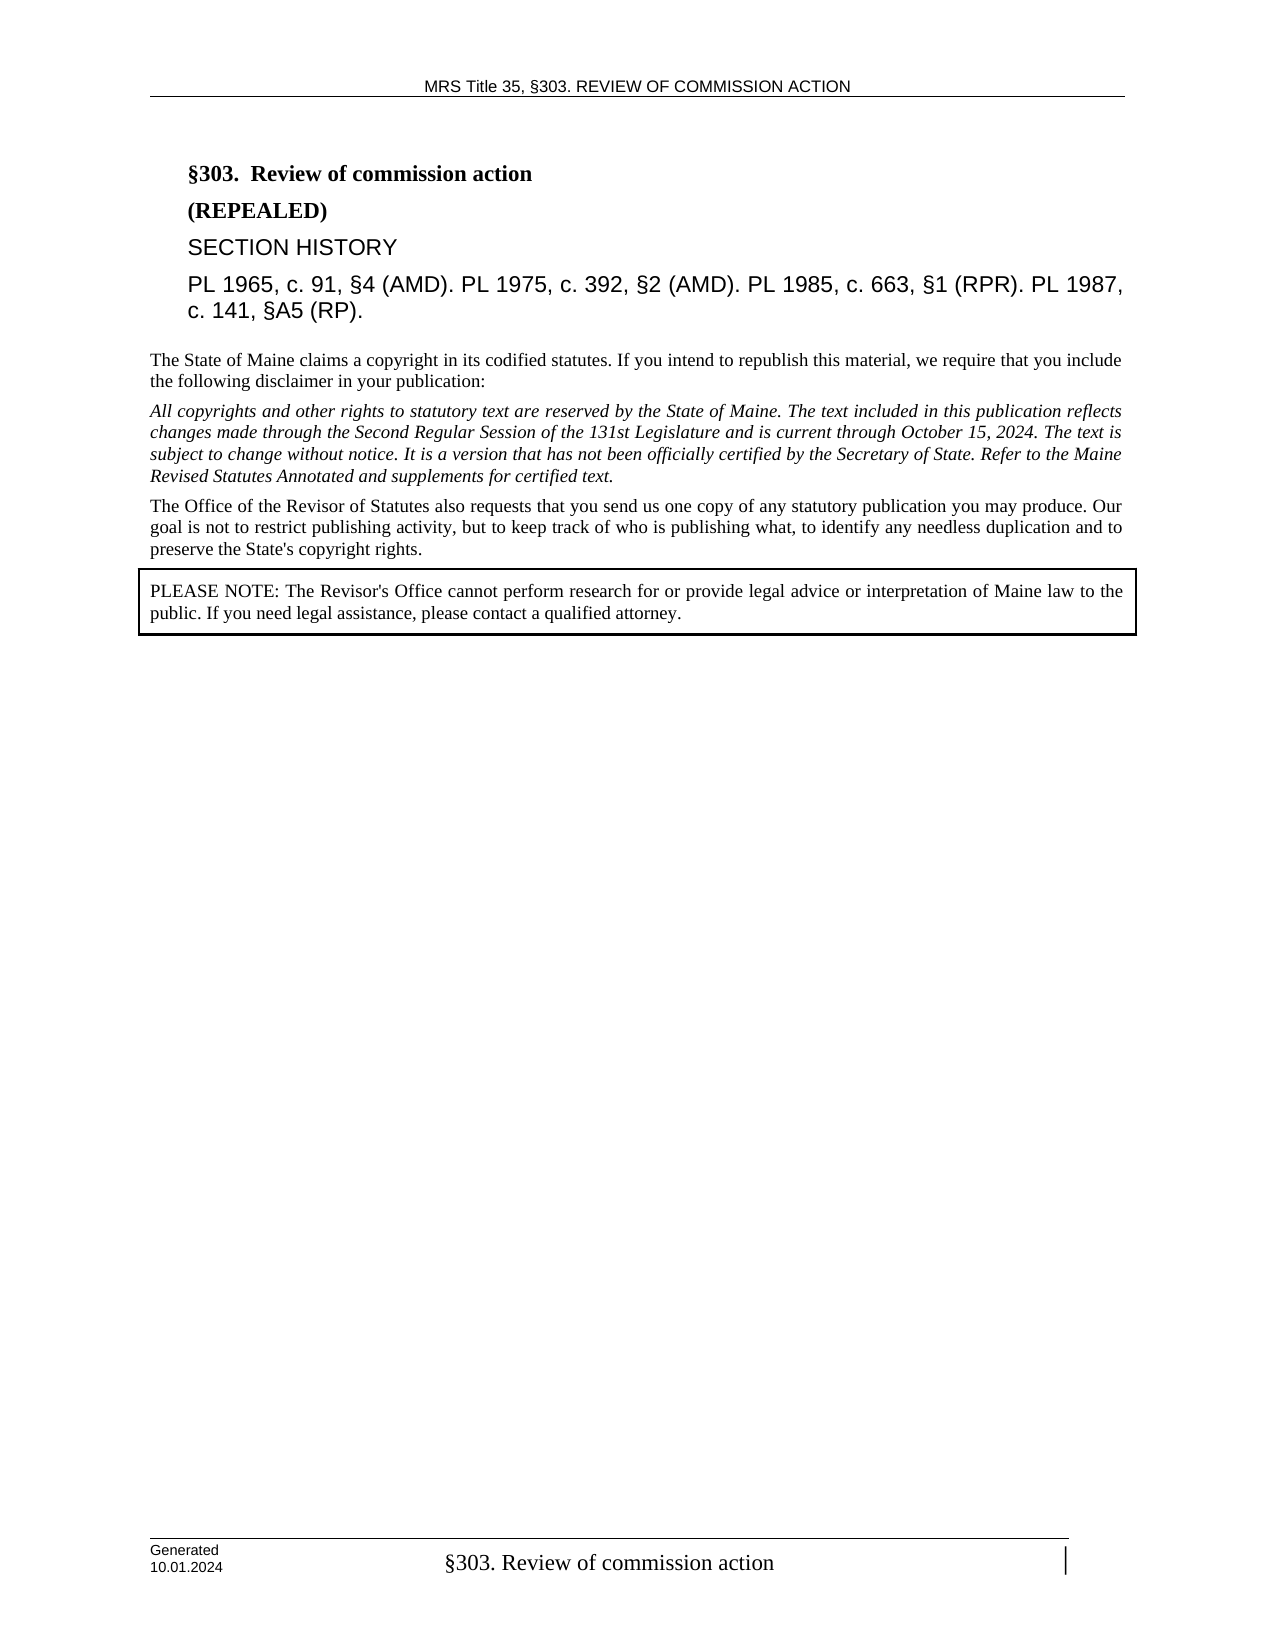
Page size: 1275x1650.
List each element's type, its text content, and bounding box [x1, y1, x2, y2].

text All copyrights and other rights to statutory text are reserved by the State of Maine. The text included in this publication reflects changes made through the Second Regular Session of the 131st Legislature and is current through October 15, 2024 . The text is subject to change without notice. It is a version that has not been officially certified by the Secretary of State. Refer to the Maine Revised Statutes Annotated and supplements for certified text. [150, 400, 1125, 486]
text PLEASE NOTE: The Revisor's Office cannot perform research for or provide legal advice or interpretation of Maine law to the public. If you need legal assistance, please contact a qualified attorney. [140, 570, 1135, 633]
text The State of Maine claims a copyright in its codified statutes. If you intend to republish this material, we require that you include the following disclaimer in your publication: [150, 348, 1125, 392]
text (REPEALED) [187, 197, 1125, 223]
text §303. Review of commission action [187, 160, 1125, 187]
text The Office of the Revisor of Statutes also requests that you send us one copy of any statutory publication you may produce. Our goal is not to restrict publishing activity, but to keep track of who is publishing what, to identify any needless duplication and to preserve the State's copyright rights. [150, 494, 1125, 559]
text PL 1965, c. 91, §4 (AMD). PL 1975, c. 392, §2 (AMD). PL 1985, c. 663, §1 (RPR). PL 1987, c. 141, §A5 (RP). [187, 271, 1125, 323]
text SECTION HISTORY [187, 234, 1125, 260]
